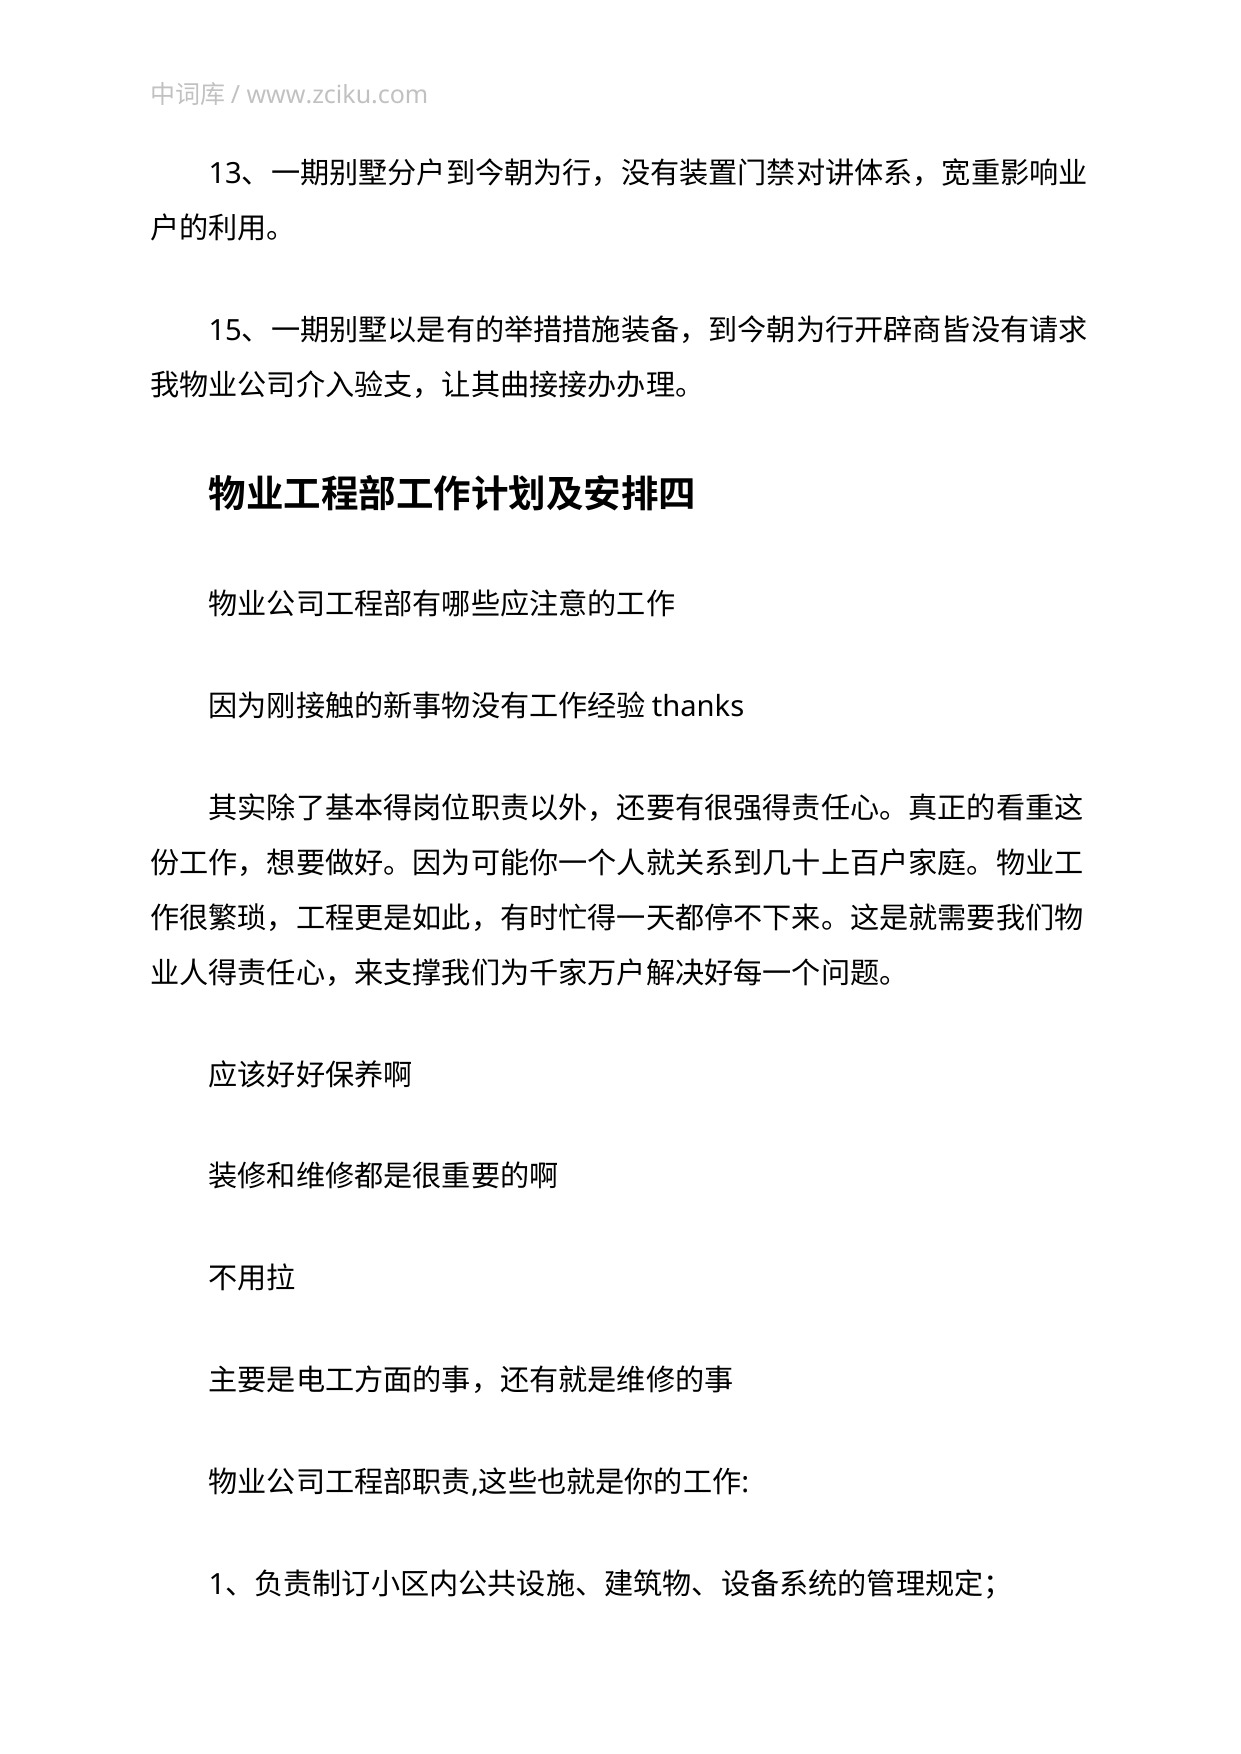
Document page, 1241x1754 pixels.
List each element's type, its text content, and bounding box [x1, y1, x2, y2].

text 物业公司工程部职责,这些也就是你的工作: [150, 1458, 1090, 1501]
text 1、负责制订小区内公共设施、建筑物、设备系统的管理规定； [150, 1560, 1090, 1603]
text 因为刚接触的新事物没有工作经验thanks [150, 683, 1090, 725]
text 15、一期别墅以是有的举措措施装备，到今朝为行开辟商皆没有请求我物业公司介入验支，让其曲接接办办理。 [150, 307, 1090, 404]
text 物业工程部工作计划及安排四 [150, 463, 1090, 518]
text 13、一期别墅分户到今朝为行，没有装置门禁对讲体系，宽重影响业户的利用。 [150, 150, 1090, 247]
text 物业公司工程部有哪些应注意的工作 [150, 581, 1090, 623]
text 应该好好保养啊 [150, 1051, 1090, 1093]
text 主要是电工方面的事，还有就是维修的事 [150, 1356, 1090, 1399]
text 其实除了基本得岗位职责以外，还要有很强得责任心。真正的看重这份工作，想要做好。因为可能你一个人就关系到几十上百户家庭。物业工作很繁琐，工程更是如此，有时忙得一天都停不下来。这是就需要我们物业人得责任心，来支撑我们为千家万户解决好每一个问题。 [150, 785, 1090, 992]
text 装修和维修都是很重要的啊 [150, 1153, 1090, 1195]
text 不用拉 [150, 1255, 1090, 1297]
